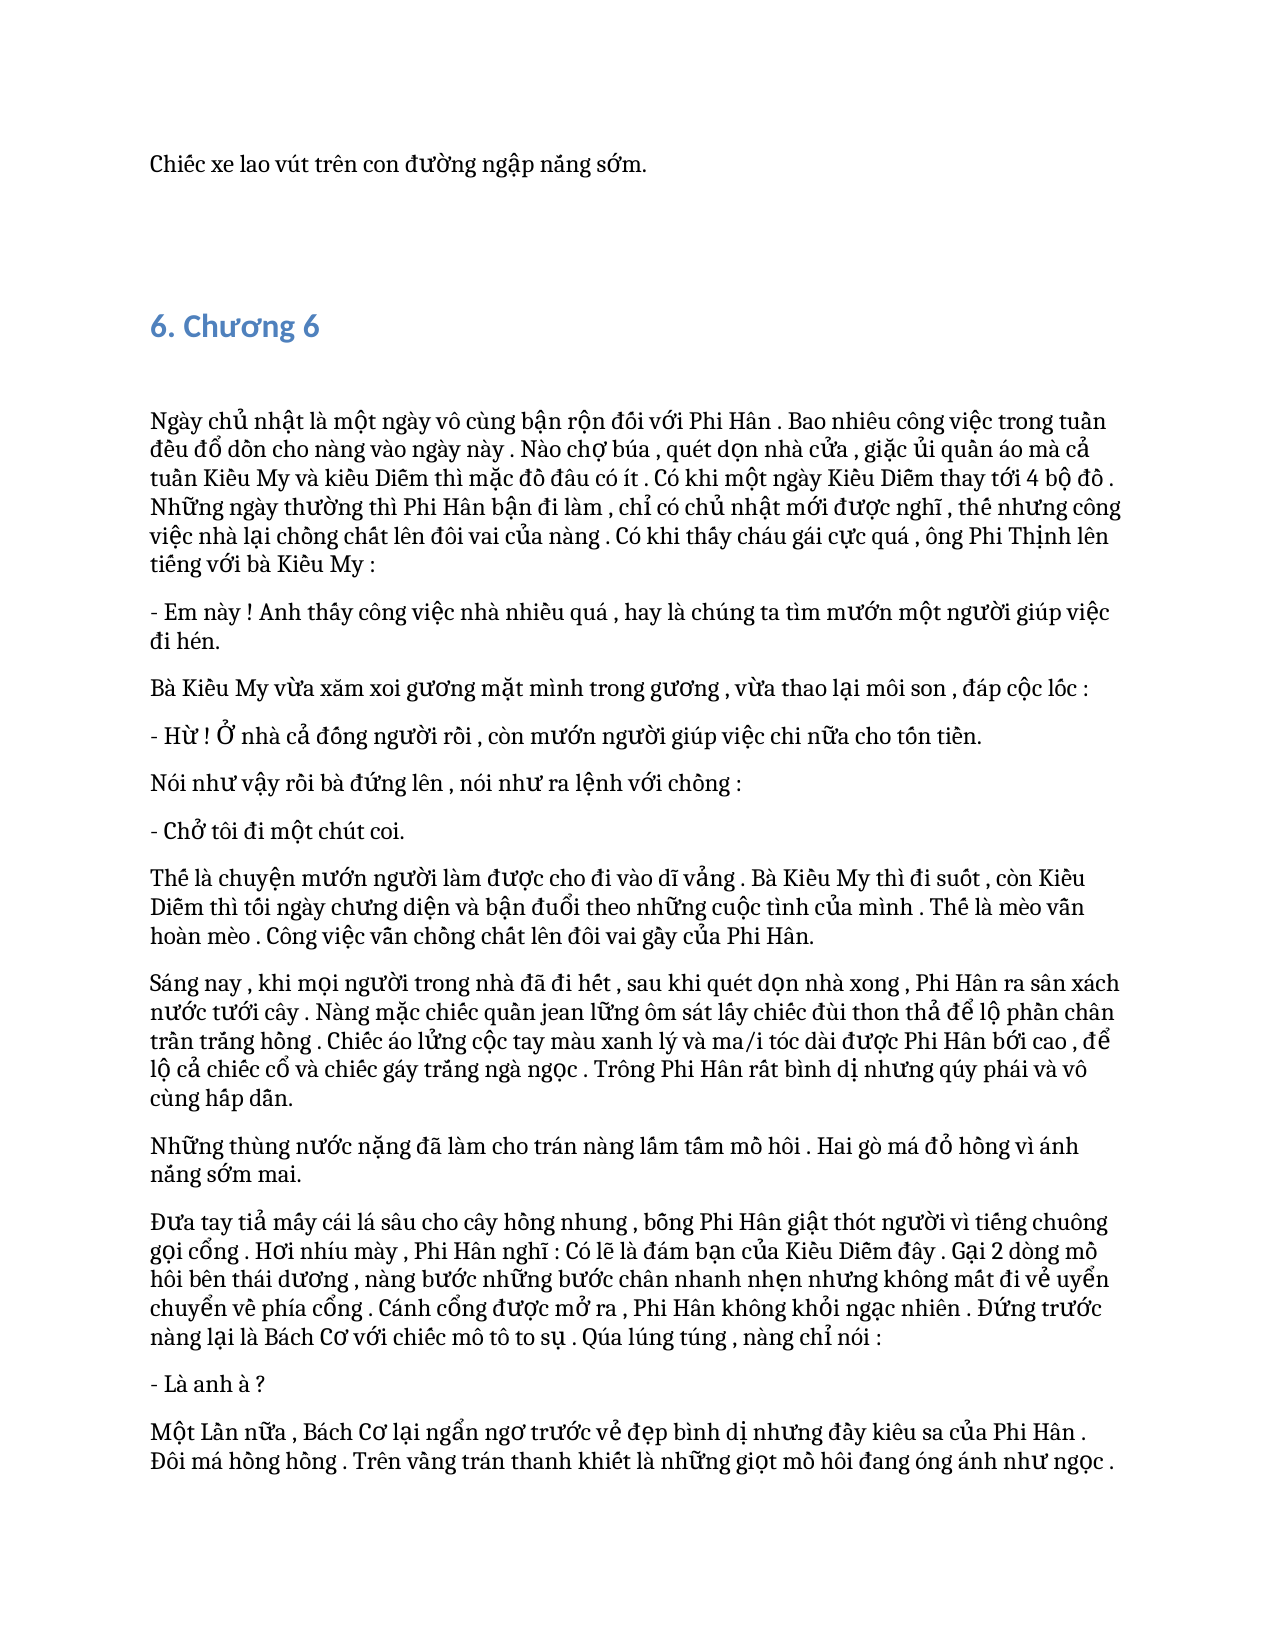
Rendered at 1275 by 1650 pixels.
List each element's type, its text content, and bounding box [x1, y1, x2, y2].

text - Chở tôi đi một chút coi. [150, 817, 1125, 845]
text - Hừ ! Ở nhà cả đống người rồi , còn mướn người giúp việc chi nữa cho tốn tiền. [150, 722, 1125, 750]
subtitle 6. Chương 6 [150, 304, 1125, 345]
text - Là anh à ? [150, 1370, 1125, 1399]
text Chiếc xe lao vút trên con đường ngập nắng sớm. [150, 150, 1125, 179]
text Nói như vậy rồi bà đứng lên , nói như ra lệnh với chồng : [150, 769, 1125, 798]
text Thế là chuyện mướn người làm được cho đi vào dĩ vảng . Bà Kiều My thì đi suốt , còn Kiều Diễm thì tối ngày chưng diện và bận đuổi theo những cuộc tình của mình . Thế là mèo vẫn hoàn mèo . Công việc vẫn chồng chất lên đôi vai gầy của Phi Hân. [150, 864, 1125, 950]
text Ngày chủ nhật là một ngày vô cùng bận rộn đối với Phi Hân . Bao nhiêu công việc trong tuần đều đổ dồn cho nàng vào ngày này . Nào chợ búa , quét dọn nhà cửa , giặc ủi quần áo mà cả tuần Kiều My và kiều Diễm thì mặc đồ đâu có ít . Có khi một ngày Kiều Diễm thay tới 4 bộ đồ . Những ngày thường thì Phi Hân bận đi làm , chỉ có chủ nhật mới được nghĩ , thế nhưng công việc nhà lại chồng chất lên đôi vai của nàng . Có khi thấy cháu gái cực quá , ông Phi Thịnh lên tiếng với bà Kiều My : [150, 349, 1125, 579]
text Đưa tay tiả mấy cái lá sâu cho cây hồng nhung , bỗng Phi Hân giật thót người vì tiếng chuông gọi cổng . Hơi nhíu mày , Phi Hân nghĩ : Có lẽ là đám bạn của Kiều Diễm đây . Gại 2 dòng mồ hôi bên thái dương , nàng bước những bước chân nhanh nhẹn nhưng không mất đi vẻ uyển chuyển về phía cổng . Cánh cổng được mở ra , Phi Hân không khỏi ngạc nhiên . Đứng trước nàng lại là Bách Cơ với chiếc mô tô to sụ . Qúa lúng túng , nàng chỉ nói : [150, 1208, 1125, 1352]
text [150, 1418, 1125, 1475]
text Bà Kiều My vừa xăm xoi gương mặt mình trong gương , vừa thao lại môi son , đáp cộc lốc : [150, 674, 1125, 703]
text Những thùng nước nặng đã làm cho trán nàng lấm tấm mồ hôi . Hai gò má đỏ hồng vì ánh nắng sớm mai. [150, 1132, 1125, 1189]
text Sáng nay , khi mọi người trong nhà đã đi hết , sau khi quét dọn nhà xong , Phi Hân ra sân xách nước tưới cây . Nàng mặc chiếc quần jean lững ôm sát lấy chiếc đùi thon thả để lộ phần chân trần trắng hồng . Chiếc áo lửng cộc tay màu xanh lý và ma/i tóc dài được Phi Hân bới cao , để lộ cả chiếc cổ và chiếc gáy trắng ngà ngọc . Trông Phi Hân rất bình dị nhưng qúy phái và vô cùng hấp dẫn. [150, 969, 1125, 1113]
text - Em này ! Anh thấy công việc nhà nhiều quá , hay là chúng ta tìm mướn một người giúp việc đi hén. [150, 598, 1125, 655]
